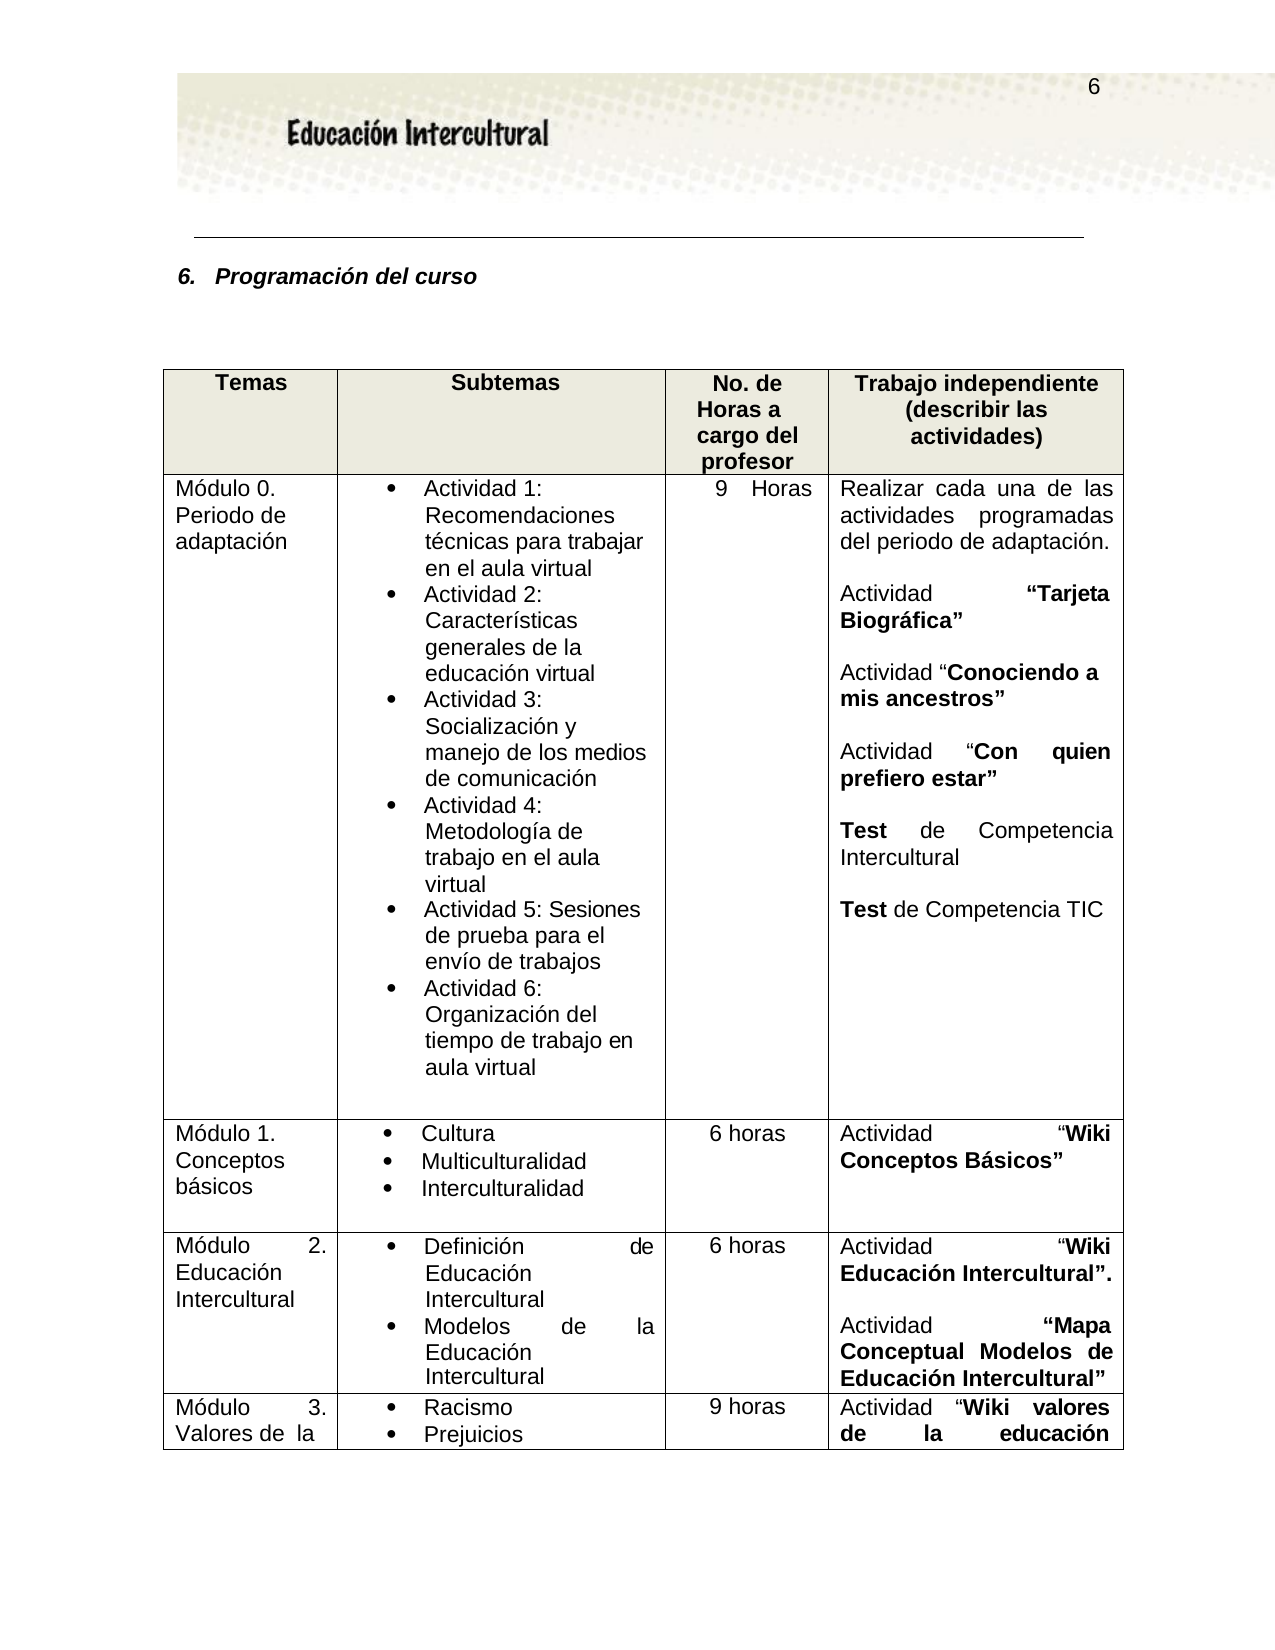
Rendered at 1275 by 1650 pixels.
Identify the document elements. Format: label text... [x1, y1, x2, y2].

table_header Trabajo independiente (describir las actividades) [829, 370, 1123, 474]
table_header Temas [164, 370, 337, 474]
table_cell Actividad “Wiki Educación Intercultural”. Actividad “Mapa Conceptual Modelos de Educación Intercultural” [829, 1233, 1123, 1393]
table_cell Actividad “Wiki Conceptos Básicos” [829, 1120, 1123, 1232]
table_cell Módulo 1. Conceptos básicos [164, 1120, 337, 1232]
table_cell 6 horas [666, 1120, 828, 1232]
table_cell Realizar cada una de las actividades programadas del periodo de adaptación. Actividad “Tarjeta Biográfica” Actividad “Conociendo a mis ancestros” Actividad “Con quien prefiero estar” Test de Competencia Intercultural Test de Competencia TIC [829, 475, 1123, 1119]
table_header Subtemas [338, 370, 665, 474]
picture [177, 73, 1275, 203]
table_header No. de Horas a cargo del profesor [666, 370, 828, 474]
table_cell Módulo 0. Periodo de adaptación [164, 475, 337, 1119]
table_cell 9 horas [666, 1394, 828, 1449]
table_cell Cultura Multiculturalidad Interculturalidad [338, 1120, 665, 1232]
table_cell Módulo 2. Educación Intercultural [164, 1233, 337, 1393]
table_cell Módulo 3. Valores de la [164, 1394, 337, 1449]
table_cell Racismo Prejuicios [338, 1394, 665, 1449]
table_cell Definición de Educación Intercultural Modelos de la Educación Intercultural [338, 1233, 665, 1393]
table_cell Actividad 1: Recomendaciones técnicas para trabajar en el aula virtual Actividad 2: Características generales de la educación virtual Actividad 3: Socialización y manejo de los medios de comunicación Actividad 4: Metodología de trabajo en el aula virtual Actividad 5: Sesiones de prueba para el envío de trabajos Actividad 6: Organización del tiempo de trabajo en aula virtual [338, 475, 665, 1119]
list Programación del curso [177, 263, 1135, 289]
table_cell 9 Horas [666, 475, 828, 1119]
table_cell 6 horas [666, 1233, 828, 1393]
table_cell Actividad “Wiki valores de la educación [829, 1394, 1123, 1449]
